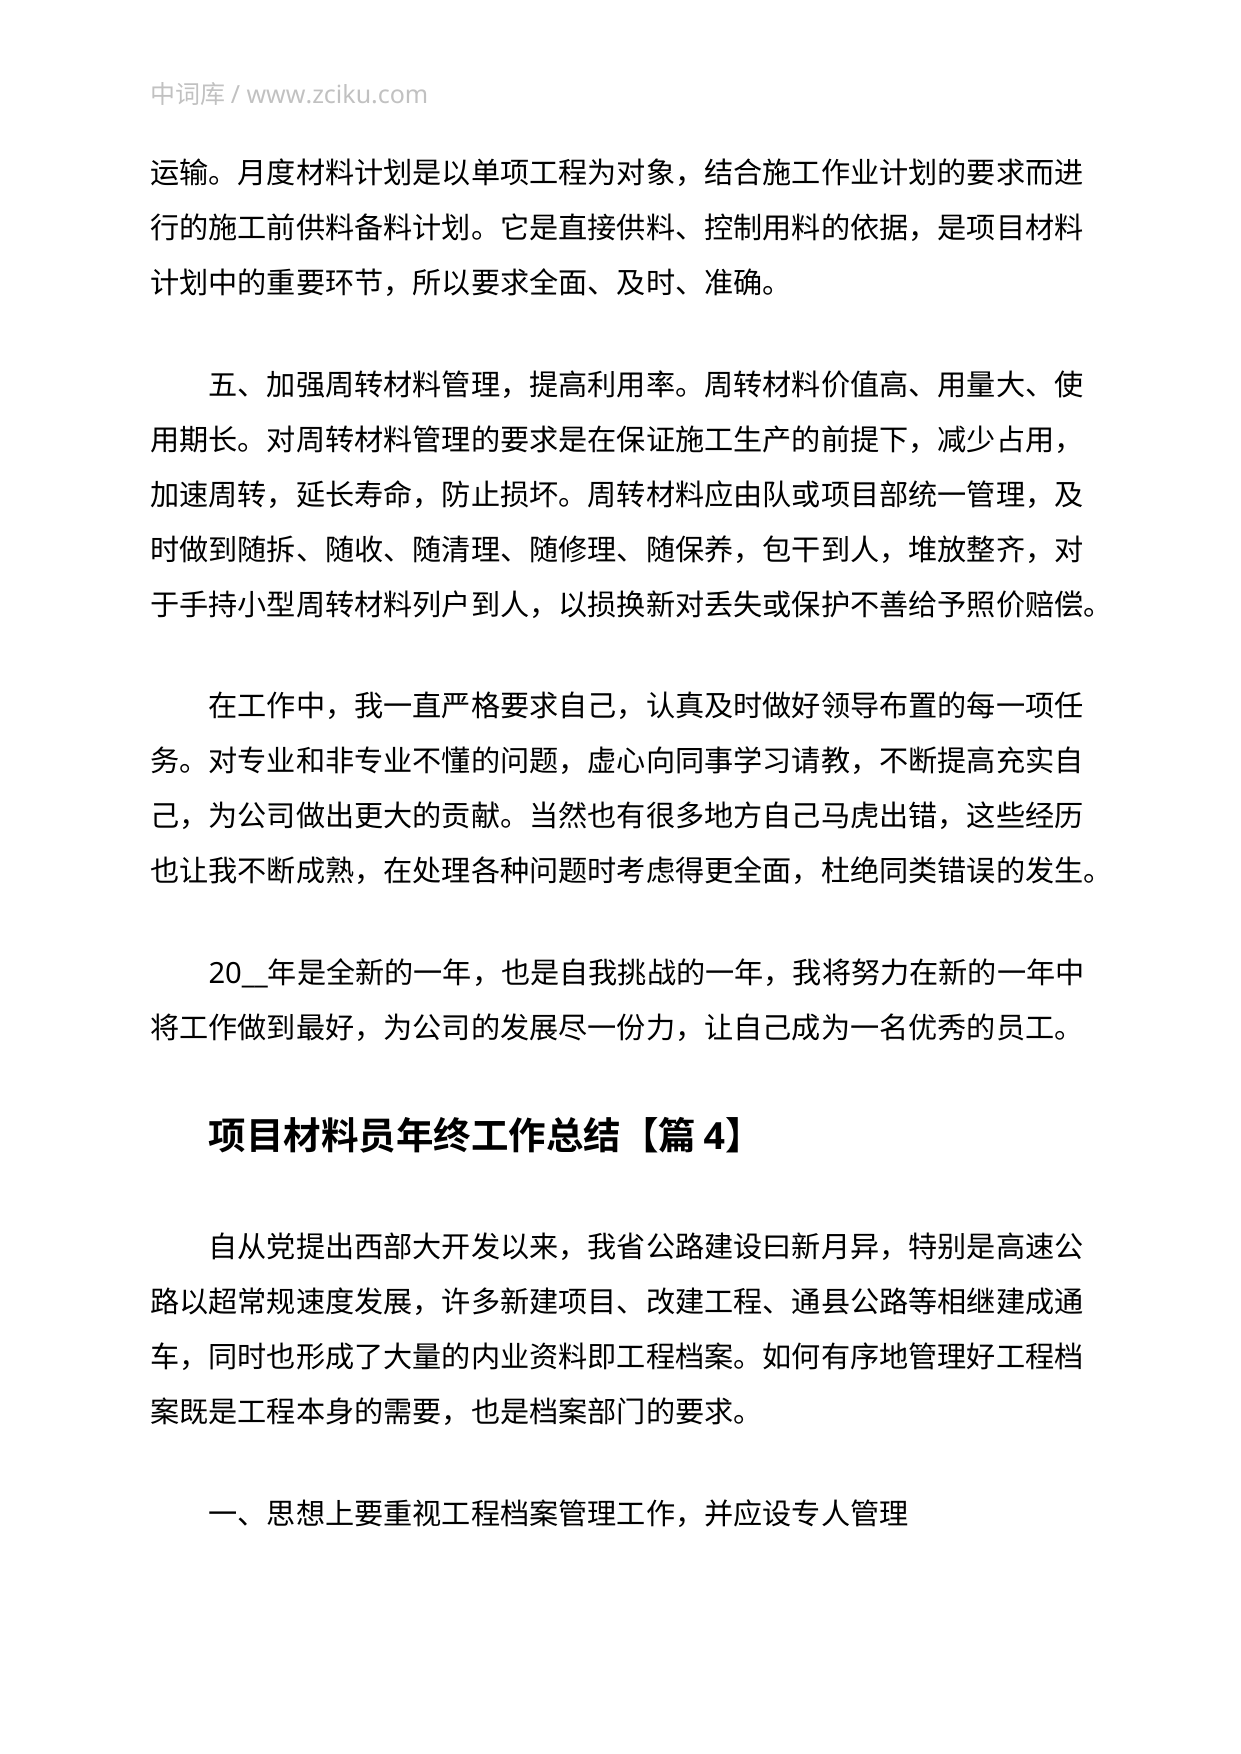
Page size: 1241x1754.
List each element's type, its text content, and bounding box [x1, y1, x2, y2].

text 自从党提出西部大开发以来，我省公路建设曰新月异，特别是高速公路以超常规速度发展，许多新建项目、改建工程、通县公路等相继建成通车，同时也形成了大量的内业资料即工程档案。如何有序地管理好工程档案既是工程本身的需要，也是档案部门的要求。 [150, 1224, 1090, 1431]
text 五、加强周转材料管理，提高利用率。周转材料价值高、用量大、使用期长。对周转材料管理的要求是在保证施工生产的前提下，减少占用，加速周转，延长寿命，防止损坏。周转材料应由队或项目部统一管理，及时做到随拆、随收、随清理、随修理、随保养，包干到人，堆放整齐，对于手持小型周转材料列户到人，以损换新对丢失或保护不善给予照价赔偿。 [150, 362, 1090, 623]
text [150, 150, 1090, 302]
text 项目材料员年终工作总结【篇4】 [150, 1106, 1090, 1161]
text 20__年是全新的一年，也是自我挑战的一年，我将努力在新的一年中将工作做到最好，为公司的发展尽一份力，让自己成为一名优秀的员工。 [150, 949, 1090, 1047]
text 一、思想上要重视工程档案管理工作，并应设专人管理 [150, 1490, 1090, 1532]
text 在工作中，我一直严格要求自己，认真及时做好领导布置的每一项任务。对专业和非专业不懂的问题，虚心向同事学习请教，不断提高充实自己，为公司做出更大的贡献。当然也有很多地方自己马虎出错，这些经历也让我不断成熟，在处理各种问题时考虑得更全面，杜绝同类错误的发生。 [150, 683, 1090, 890]
